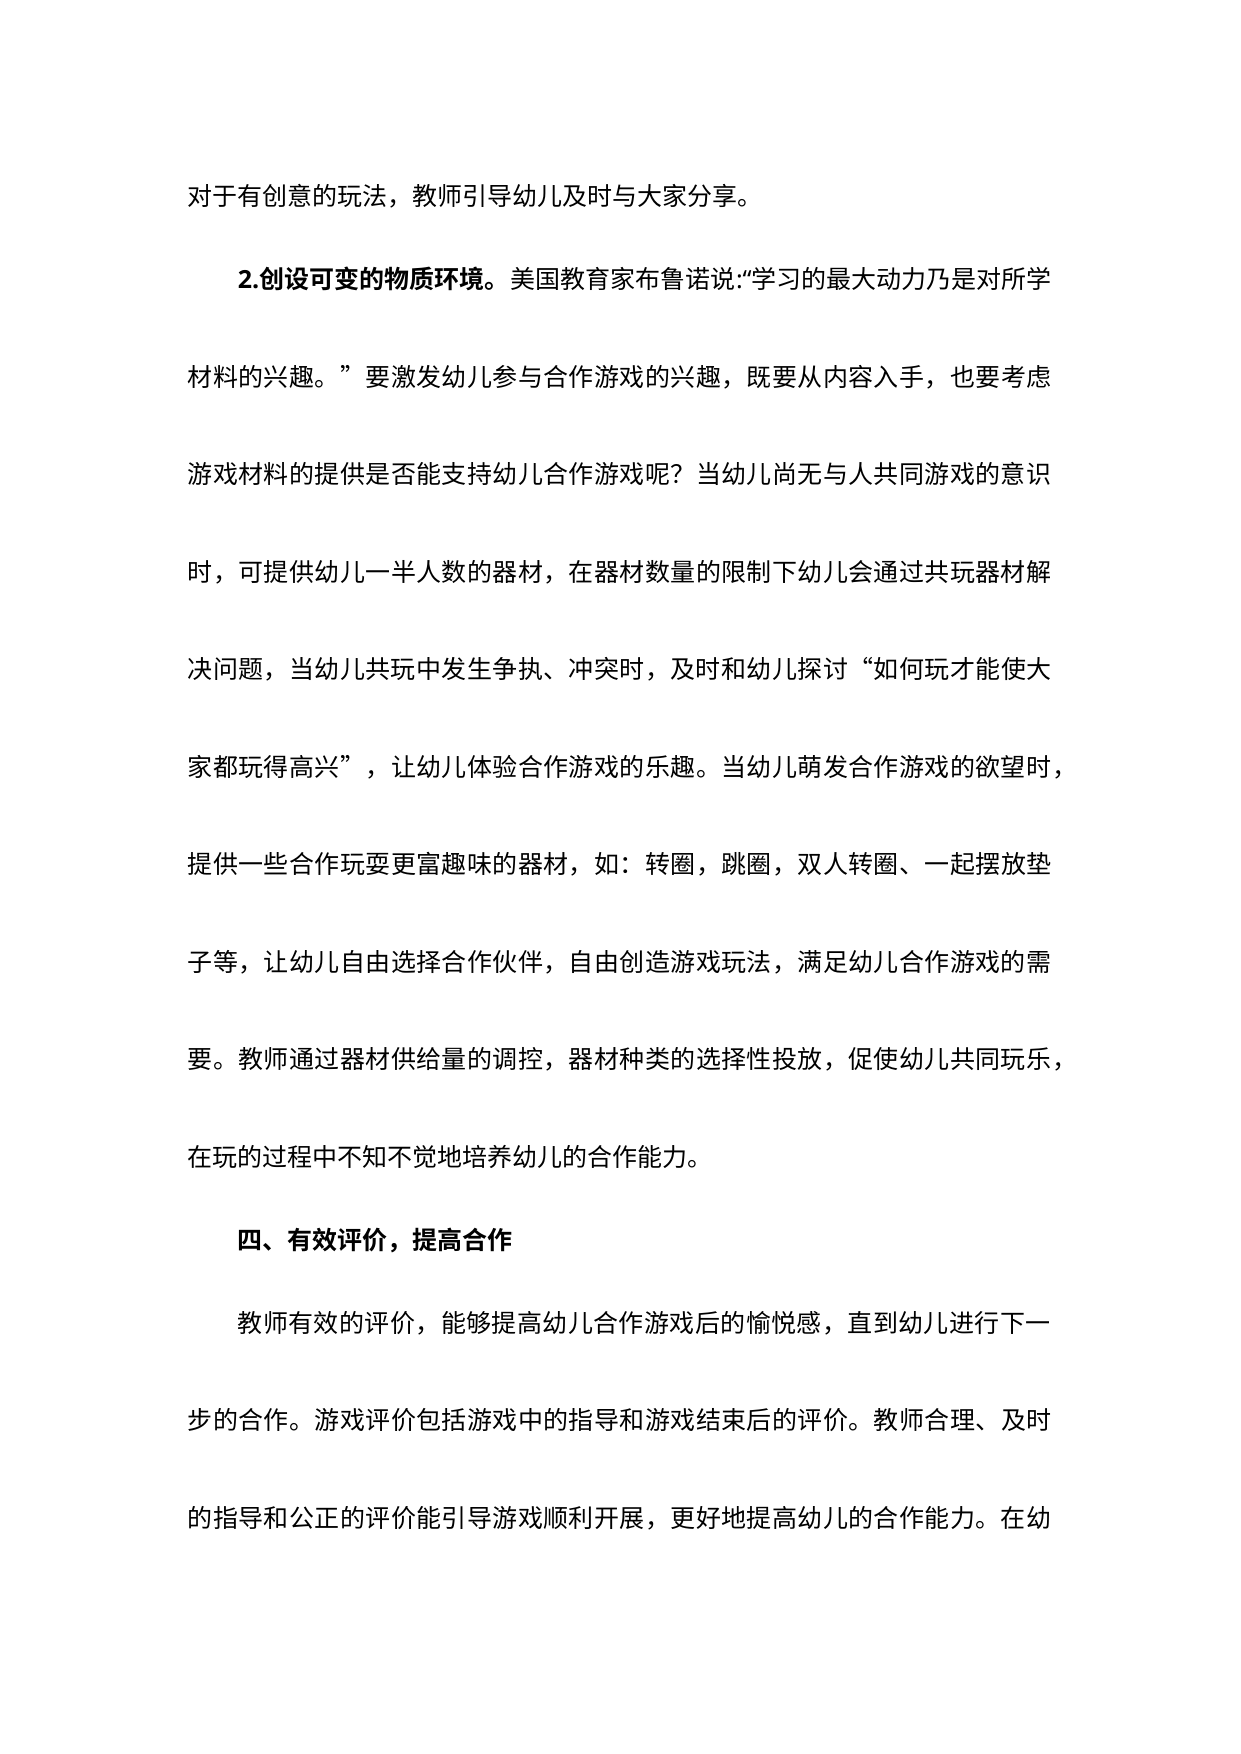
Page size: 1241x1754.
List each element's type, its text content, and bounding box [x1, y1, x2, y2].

list 2.创设可变的物质环境。美国教育家布鲁诺说:“学习的最大动力乃是对所学材料的兴趣。”要激发幼儿参与合作游戏的兴趣，既要从内容入手，也要考虑游戏材料的提供是否能支持幼儿合作游戏呢？当幼儿尚无与人共同游戏的意识时，可提供幼儿一半人数的器材，在器材数量的限制下幼儿会通过共玩器材解决问题，当幼儿共玩中发生争执、冲突时，及时和幼儿探讨“如何玩才能使大家都玩得高兴”，让幼儿体验合作游戏的乐趣。当幼儿萌发合作游戏的欲望时，提供一些合作玩耍更富趣味的器材，如：转圈，跳圈，双人转圈、一起摆放垫子等，让幼儿自由选择合作伙伴，自由创造游戏玩法，满足幼儿合作游戏的需要。教师通过器材供给量的调控，器材种类的选择性投放，促使幼儿共同玩乐，在玩的过程中不知不觉地培养幼儿的合作能力。 [187, 245, 1053, 1188]
list 四、有效评价，提高合作 [187, 1206, 1053, 1271]
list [187, 162, 1053, 227]
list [187, 1289, 1053, 1549]
